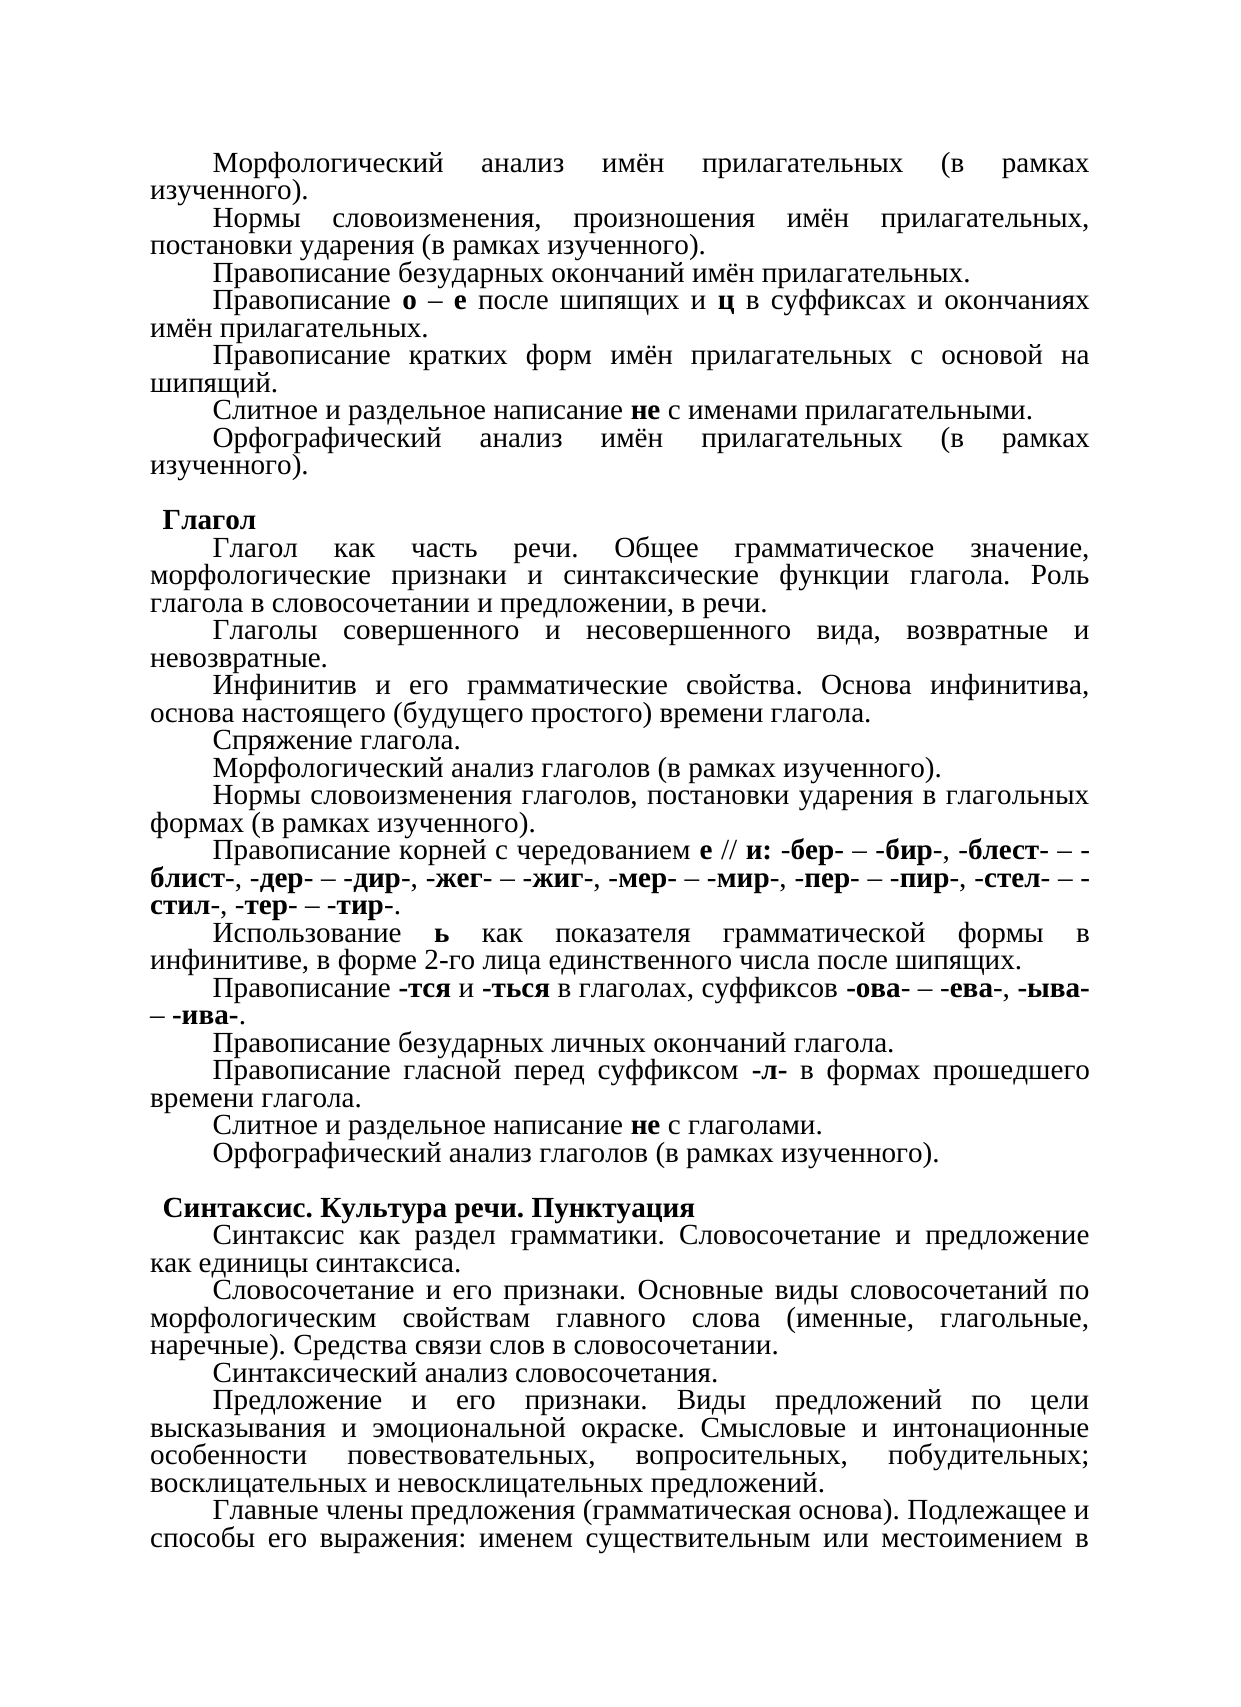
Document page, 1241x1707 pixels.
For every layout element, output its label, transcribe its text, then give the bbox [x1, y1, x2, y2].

text Инфинитив и его грамматические свойства. Основа инфинитива, основа настоящего (будущего простого) времени глагола. [150, 672, 1090, 727]
text Правописание безударных окончаний имён прилагательных. [150, 260, 1090, 287]
text Морфологический анализ глаголов (в рамках изученного). [150, 755, 1090, 782]
text Нормы словоизменения глаголов, постановки ударения в глагольных формах (в рамках изученного). [150, 782, 1090, 837]
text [150, 1497, 1090, 1552]
text Глагол как часть речи. Общее грамматическое значение, морфологические признаки и синтаксические функции глагола. Роль глагола в словосочетании и предложении, в речи. [150, 535, 1090, 617]
text Правописание безударных личных окончаний глагола. [150, 1030, 1090, 1057]
text Спряжение глагола. [150, 727, 1090, 755]
text Слитное и раздельное написание не с именами прилагательными. [150, 397, 1090, 425]
text Правописание корней с чередованием е // и: -бер- – -бир-, -блест- – -блист-, -дер- – -дир-, -жег- – -жиг-, -мер- – -мир-, -пер- – -пир-, -стел- – -стил-, -тер- – -тир-. [150, 837, 1090, 920]
text Нормы словоизменения, произношения имён прилагательных, постановки ударения (в рамках изученного). [150, 205, 1090, 260]
text Словосочетание и его признаки. Основные виды словосочетаний по морфологическим свойствам главного слова (именные, глагольные, наречные). Средства связи слов в словосочетании. [150, 1277, 1090, 1360]
text Синтаксис как раздел грамматики. Словосочетание и предложение как единицы синтаксиса. [150, 1222, 1090, 1277]
text Предложение и его признаки. Виды предложений по цели высказывания и эмоциональной окраске. Смысловые и интонационные особенности повествовательных, вопросительных, побудительных; восклицательных и невосклицательных предложений. [150, 1387, 1090, 1497]
text Использование ь как показателя грамматической формы в инфинитиве, в форме 2-го лица единственного числа после шипящих. [150, 920, 1090, 975]
text Правописание кратких форм имён прилагательных с основой на шипящий. [150, 342, 1090, 397]
text Орфографический анализ имён прилагательных (в рамках изученного). [150, 425, 1090, 480]
text Синтаксический анализ словосочетания. [150, 1360, 1090, 1387]
text Правописание гласной перед суффиксом -л- в формах прошедшего времени глагола. [150, 1057, 1090, 1112]
text Правописание о – е после шипящих и ц в суффиксах и окончаниях имён прилагательных. [150, 287, 1090, 342]
text Морфологический анализ имён прилагательных (в рамках изученного). [150, 150, 1090, 205]
text Синтаксис. Культура речи. Пунктуация [162, 1195, 1090, 1222]
text Глаголы совершенного и несовершенного вида, возвратные и невозвратные. [150, 617, 1090, 672]
text Правописание -тся и -ться в глаголах, суффиксов -ова- – -ева-, -ыва- – -ива-. [150, 975, 1090, 1030]
text Орфографический анализ глаголов (в рамках изученного). [150, 1140, 1090, 1167]
text Глагол [162, 507, 1090, 535]
text Слитное и раздельное написание не с глаголами. [150, 1112, 1090, 1140]
